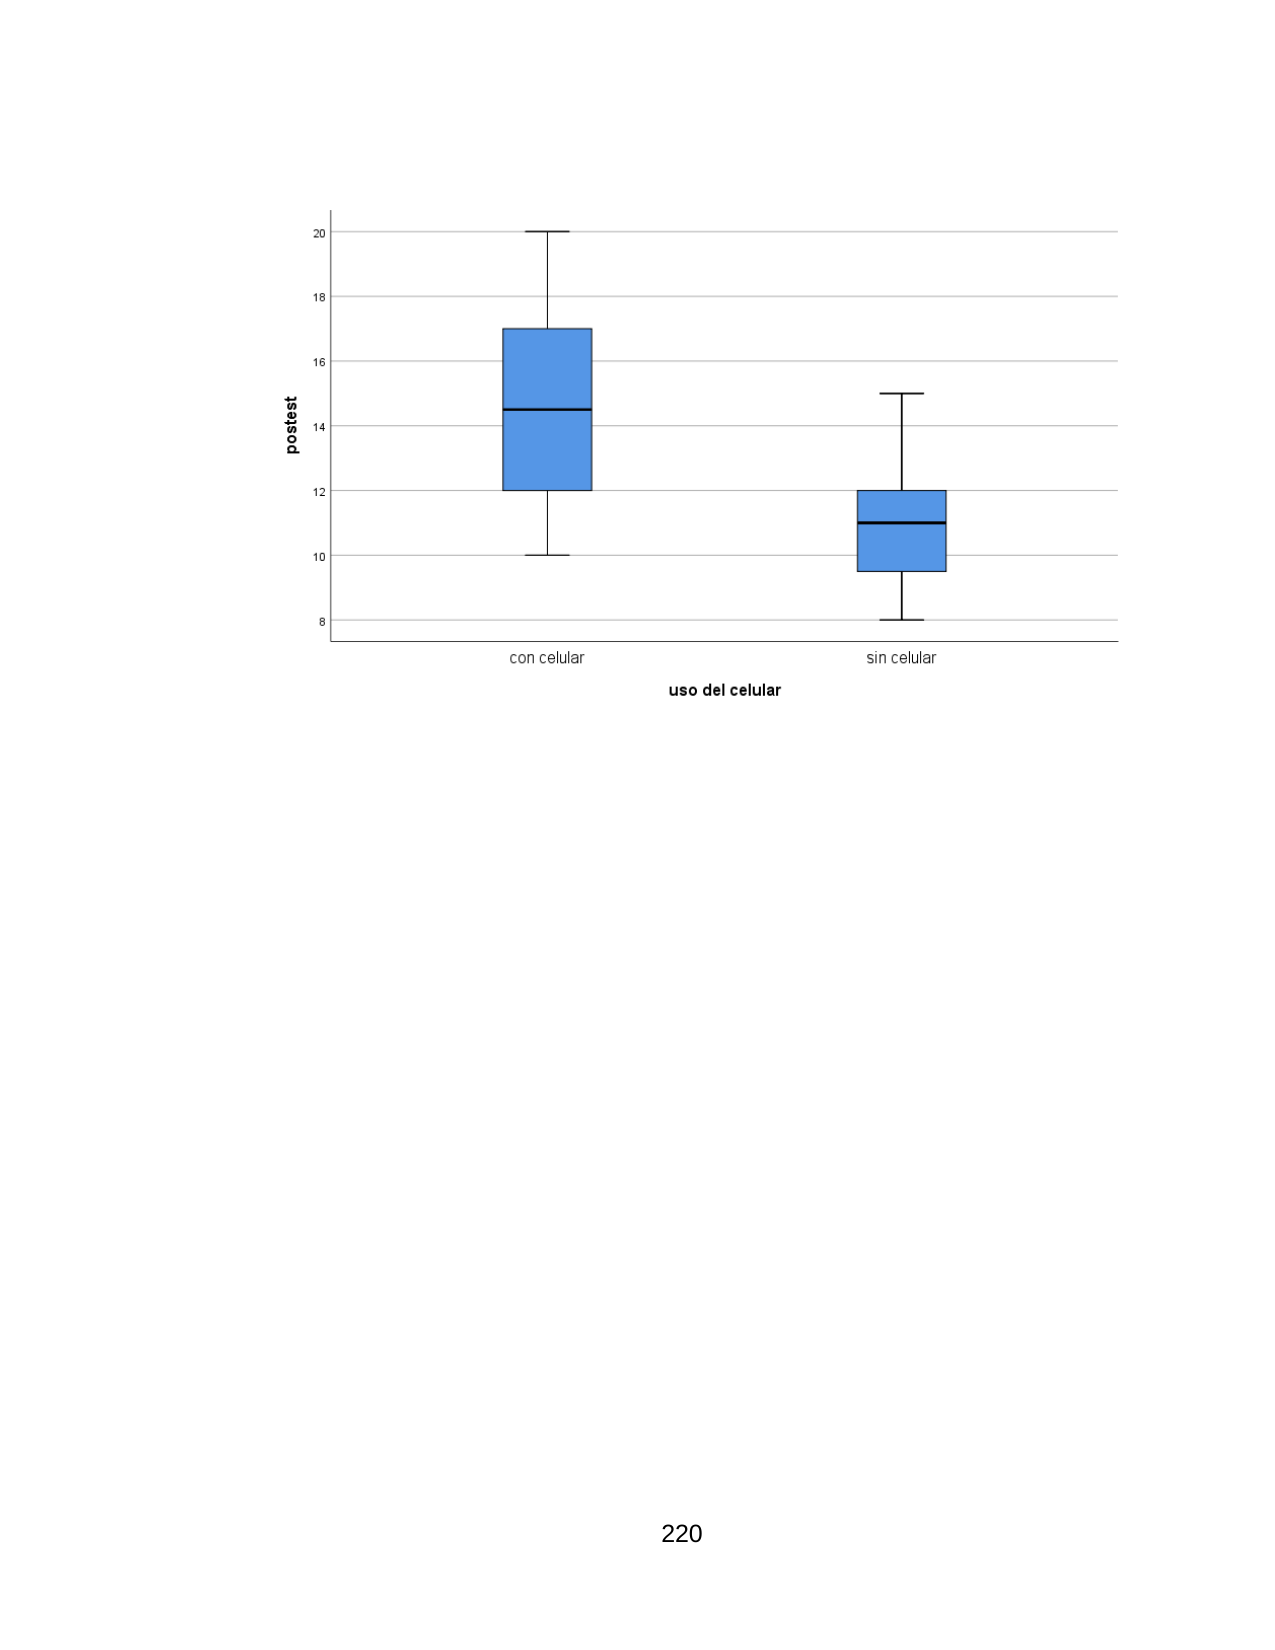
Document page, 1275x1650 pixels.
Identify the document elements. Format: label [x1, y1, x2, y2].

picture [265, 206, 1128, 713]
